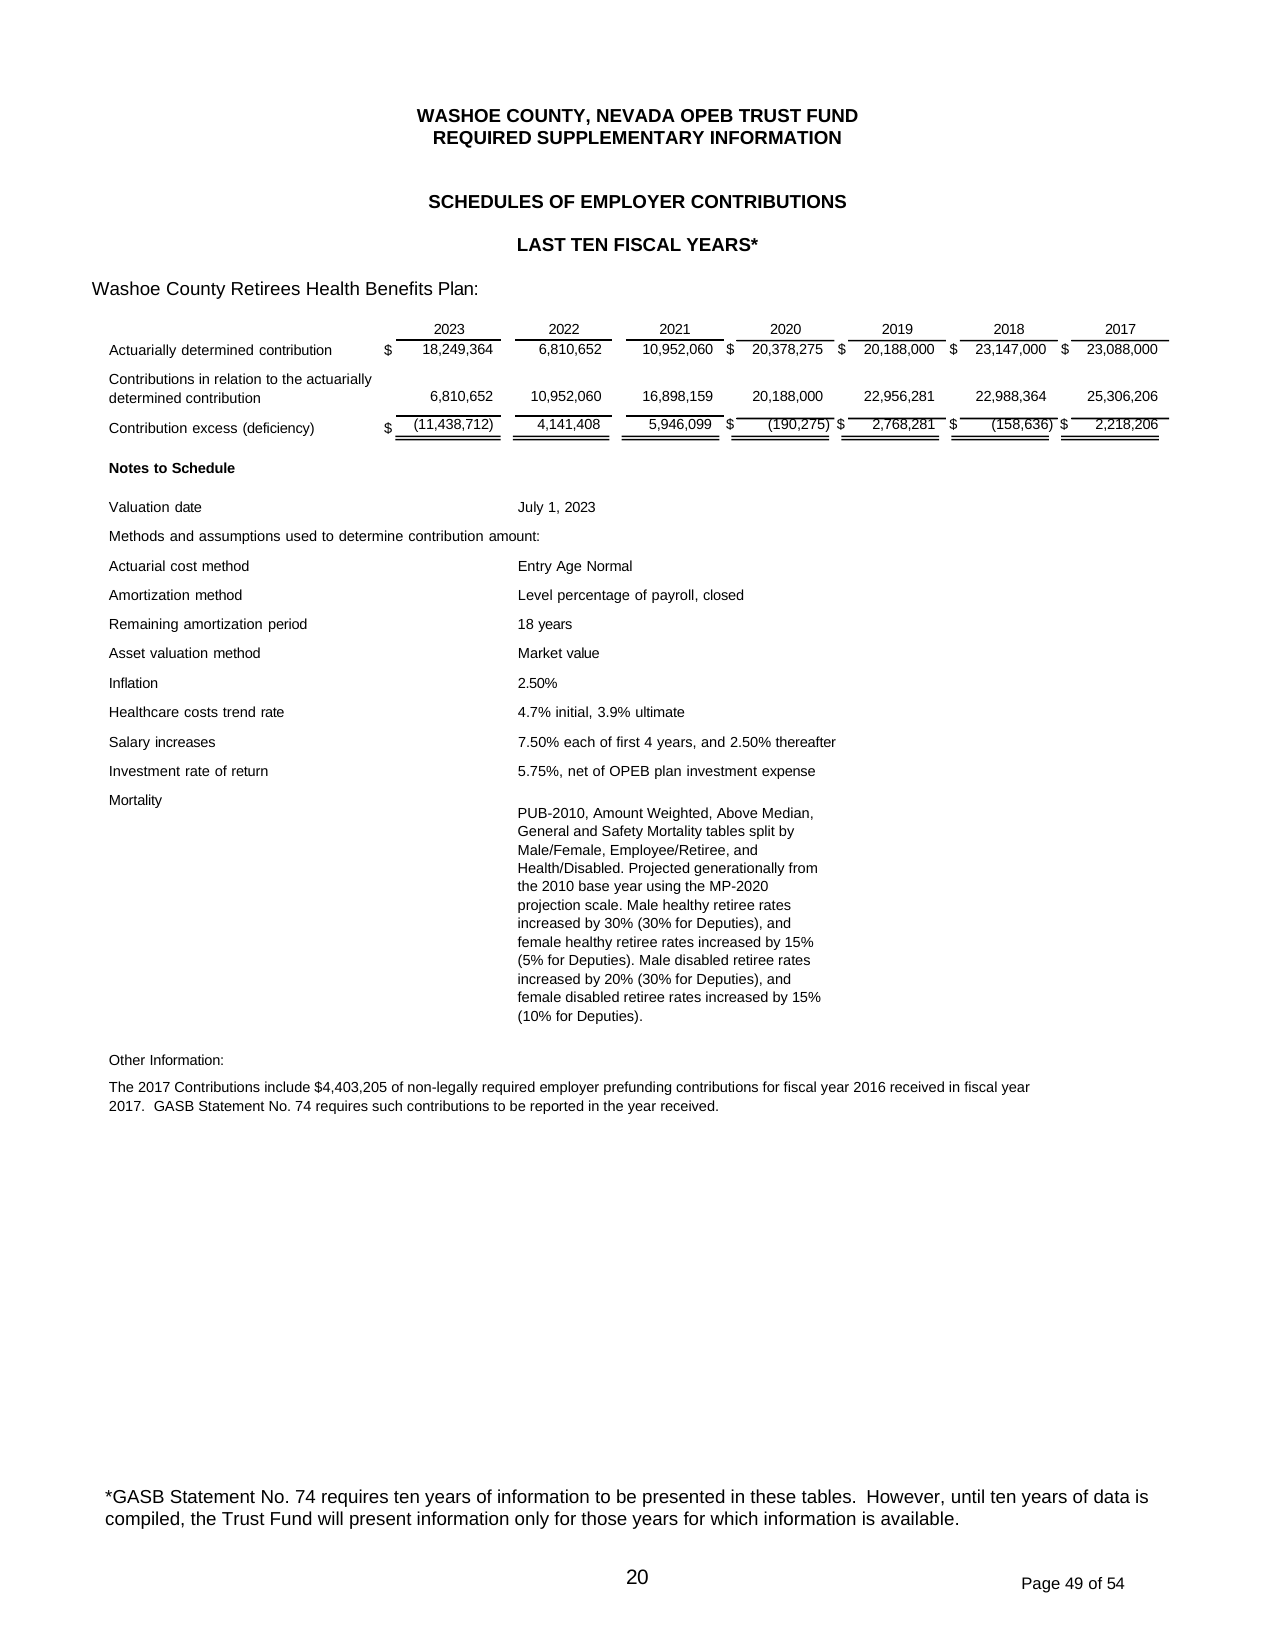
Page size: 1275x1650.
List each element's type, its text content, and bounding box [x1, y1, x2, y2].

text Salary increases 7.50% each of first 4 years, and 2.50% thereafter [109, 733, 1185, 750]
text Amortization method Level percentage of payroll, closed [109, 587, 1185, 603]
text Remaining amortization period 18 years [109, 616, 1185, 633]
text Notes to Schedule [109, 460, 1185, 477]
text Contributions in relation to the actuarially determined contribution [109, 371, 443, 407]
text Actuarially determined contribution $ [109, 337, 1185, 358]
text Investment rate of return 5.75%, net of OPEB plan investment expense [109, 762, 1185, 779]
text Healthcare costs trend rate 4.7% initial, 3.9% ultimate [109, 704, 1185, 721]
text Mortality [109, 792, 169, 808]
text Valuation date July 1, 2023 [109, 499, 1185, 515]
text Other Information: [109, 1052, 1185, 1068]
text PUB-2010, Amount Weighted, Above Median, General and Safety Mortality tables split by Male/Female, Employee/Retiree, and Health/Disabled. Projected generationally from the 2010 base year using the MP-2020 projection scale. Male healthy retiree rates increased by 30% (30% for Deputies), and female healthy retiree rates increased by 15% (5% for Deputies). Male disabled retiree rates increased by 20% (30% for Deputies), and female disabled retiree rates increased by 15% (10% for Deputies). [517, 804, 829, 1024]
text Washoe County Retirees Health Benefits Plan: [92, 277, 1185, 299]
text Inflation 2.50% [109, 674, 1185, 691]
text The 2017 Contributions include $4,403,205 of non-legally required employer prefunding contributions for fiscal year 2016 received in fiscal year 2017. GASB Statement No. 74 requires such contributions to be reported in the year received. [109, 1079, 1055, 1114]
text SCHEDULES OF EMPLOYER CONTRIBUTIONS LAST TEN FISCAL YEARS* [428, 191, 847, 256]
text Contribution excess (deficiency) $ [109, 415, 1185, 436]
text Methods and assumptions used to determine contribution amount: [109, 528, 1185, 545]
text Actuarial cost method Entry Age Normal [109, 557, 1185, 574]
text Asset valuation method Market value [109, 645, 1185, 662]
